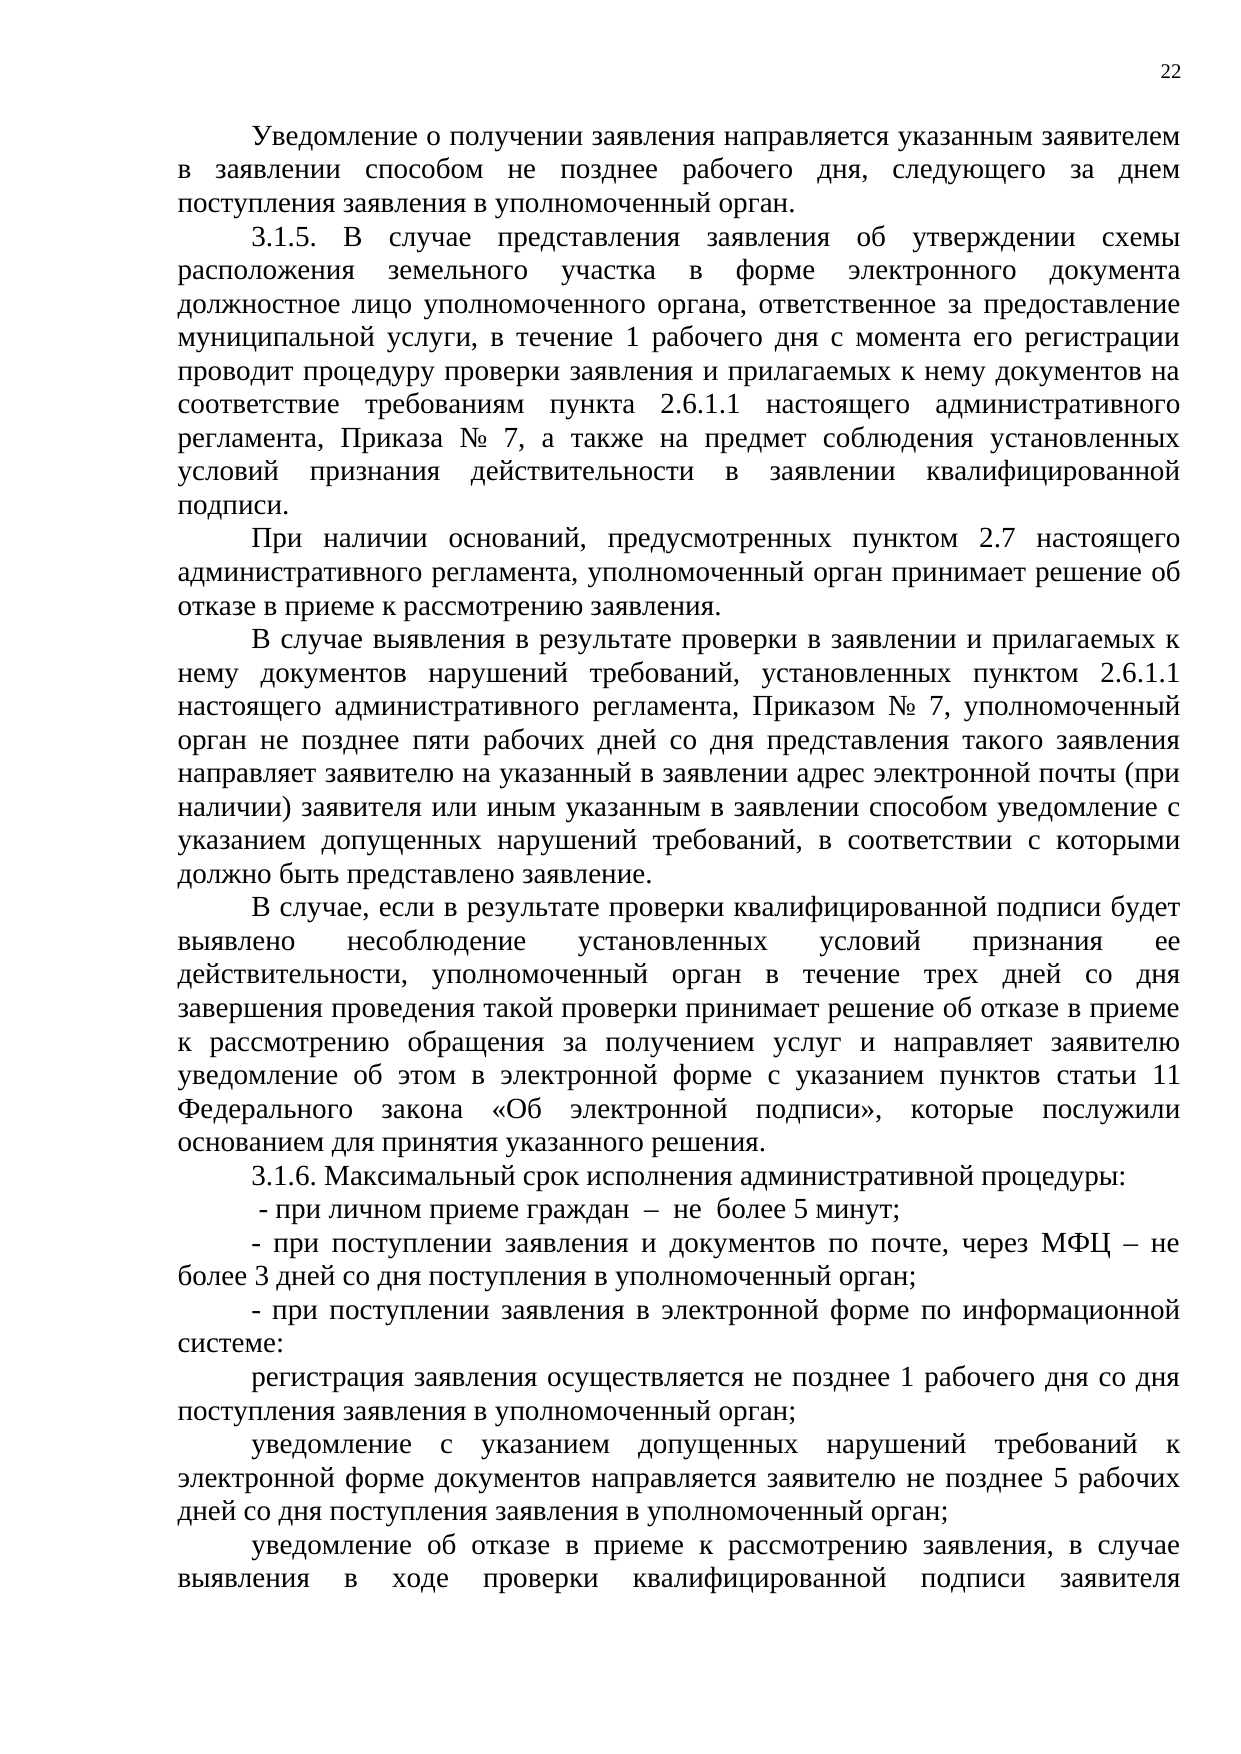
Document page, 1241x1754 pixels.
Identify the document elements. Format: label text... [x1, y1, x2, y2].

text Уведомление о получении заявления направляется указанным заявителем в заявлении способом не позднее рабочего дня, следующего за днем поступления заявления в уполномоченный орган. [177, 118, 1181, 219]
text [177, 1527, 1181, 1594]
text В случае выявления в результате проверки в заявлении и прилагаемых к нему документов нарушений требований, установленных пунктом 2.6.1.1 настоящего административного регламента, Приказом № 7, уполномоченный орган не позднее пяти рабочих дней со дня представления такого заявления направляет заявителю на указанный в заявлении адрес электронной почты (при наличии) заявителя или иным указанным в заявлении способом уведомление с указанием допущенных нарушений требований, в соответствии с которыми должно быть представлено заявление. [177, 621, 1181, 889]
text 3.1.5. В случае представления заявления об утверждении схемы расположения земельного участка в форме электронного документа должностное лицо уполномоченного органа, ответственное за предоставление муниципальной услуги, в течение 1 рабочего дня с момента его регистрации проводит процедуру проверки заявления и прилагаемых к нему документов на соответствие требованиям пункта 2.6.1.1 настоящего административного регламента, Приказа № 7, а также на предмет соблюдения установленных условий признания действительности в заявлении квалифицированной подписи. [177, 219, 1181, 521]
text - при личном приеме граждан – не более 5 минут; [177, 1191, 1181, 1225]
text - при поступлении заявления и документов по почте, через МФЦ – не более 3 дней со дня поступления в уполномоченный орган; [177, 1225, 1181, 1292]
text уведомление с указанием допущенных нарушений требований к электронной форме документов направляется заявителю не позднее 5 рабочих дней со дня поступления заявления в уполномоченный орган; [177, 1426, 1181, 1527]
text регистрация заявления осуществляется не позднее 1 рабочего дня со дня поступления заявления в уполномоченный орган; [177, 1359, 1181, 1426]
text - при поступлении заявления в электронной форме по информационной системе: [177, 1292, 1181, 1359]
text 3.1.6. Максимальный срок исполнения административной процедуры: [177, 1158, 1181, 1191]
text В случае, если в результате проверки квалифицированной подписи будет выявлено несоблюдение установленных условий признания ее действительности, уполномоченный орган в течение трех дней со дня завершения проведения такой проверки принимает решение об отказе в приеме к рассмотрению обращения за получением услуг и направляет заявителю уведомление об этом в электронной форме с указанием пунктов статьи 11 Федерального закона «Об электронной подписи», которые послужили основанием для принятия указанного решения. [177, 889, 1181, 1158]
text При наличии оснований, предусмотренных пунктом 2.7 настоящего административного регламента, уполномоченный орган принимает решение об отказе в приеме к рассмотрению заявления. [177, 521, 1181, 621]
